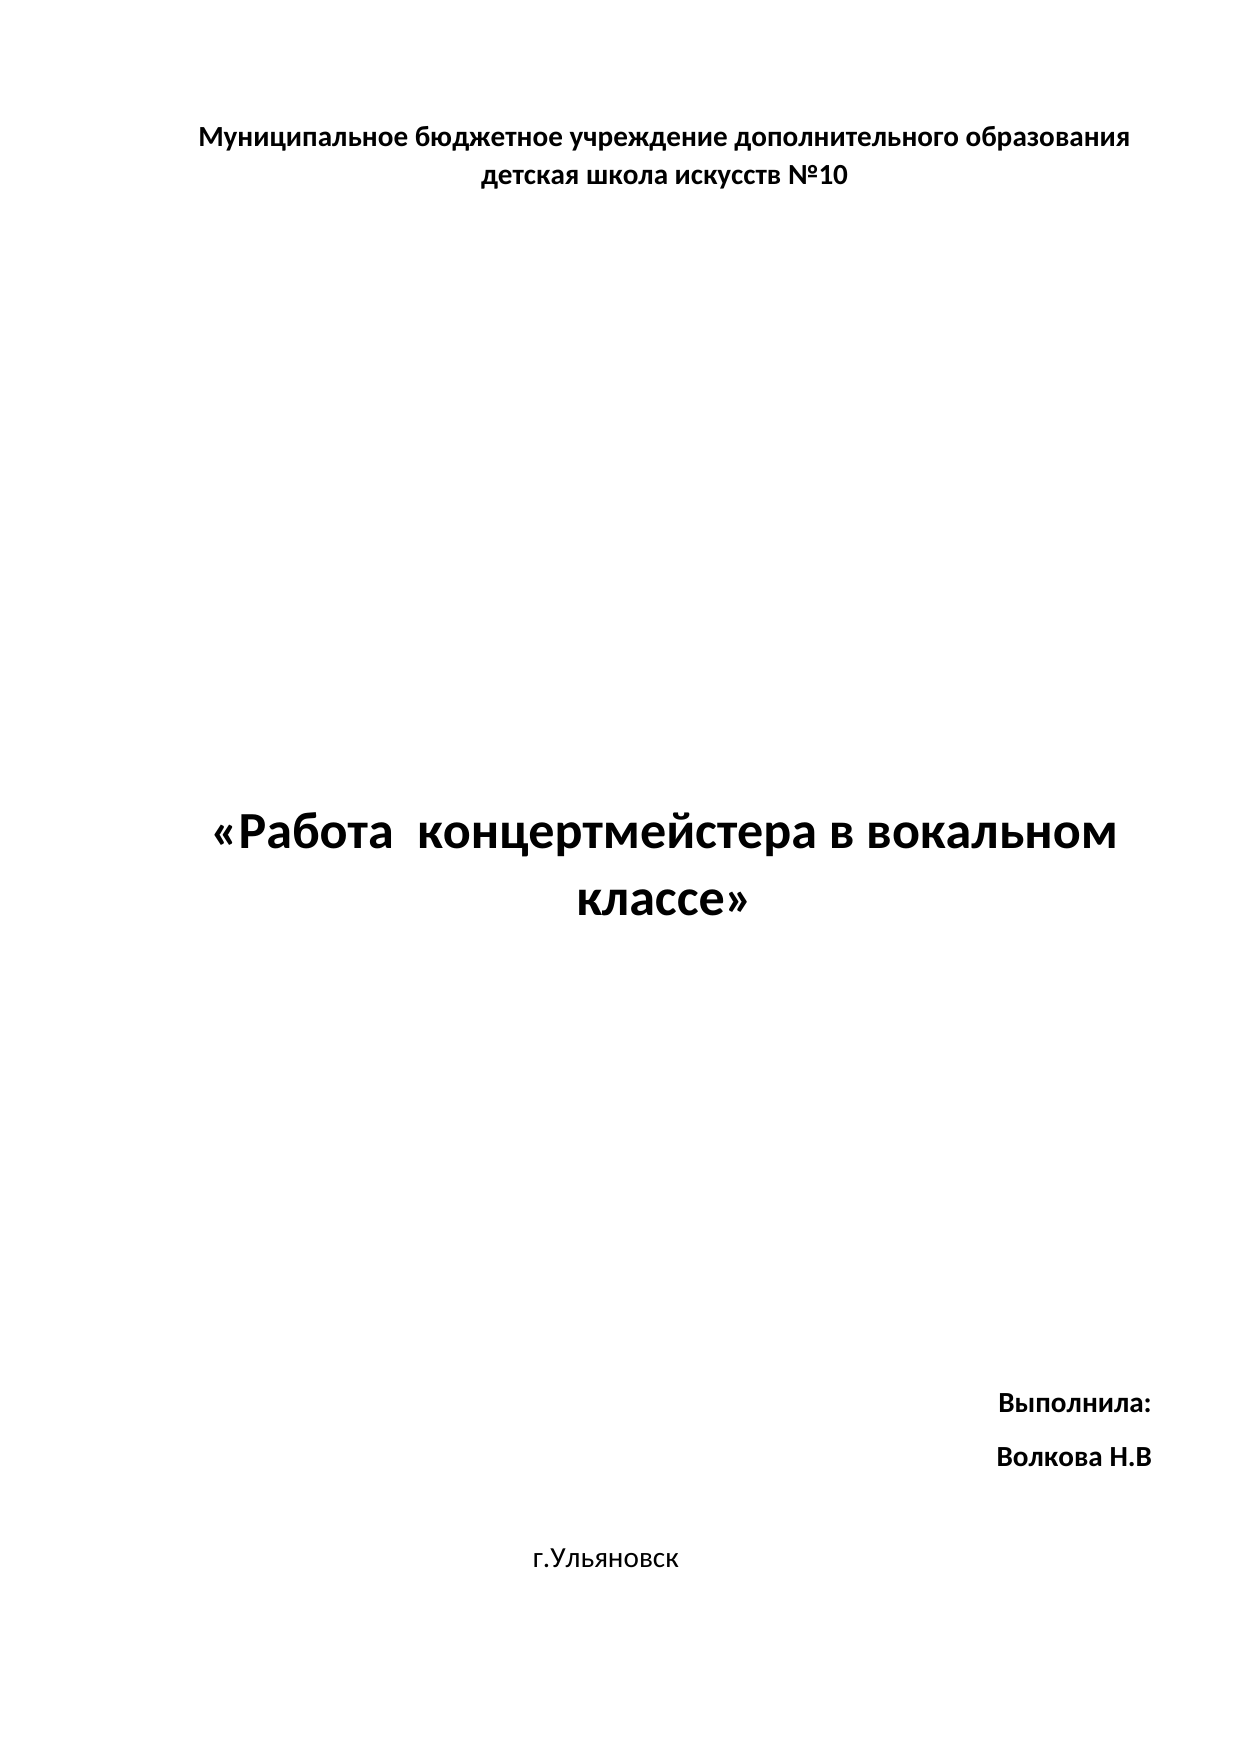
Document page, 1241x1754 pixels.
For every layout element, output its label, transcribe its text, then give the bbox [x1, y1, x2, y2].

text Выполнила: [177, 1384, 1152, 1420]
text Волкова Н.В [177, 1438, 1152, 1474]
text г.Ульяновск [177, 1539, 1152, 1575]
text Муниципальное бюджетное учреждение дополнительного образования детская школа искусств №10 [177, 118, 1152, 191]
text «Работа концертмейстера в вокальном классе» [177, 798, 1152, 929]
